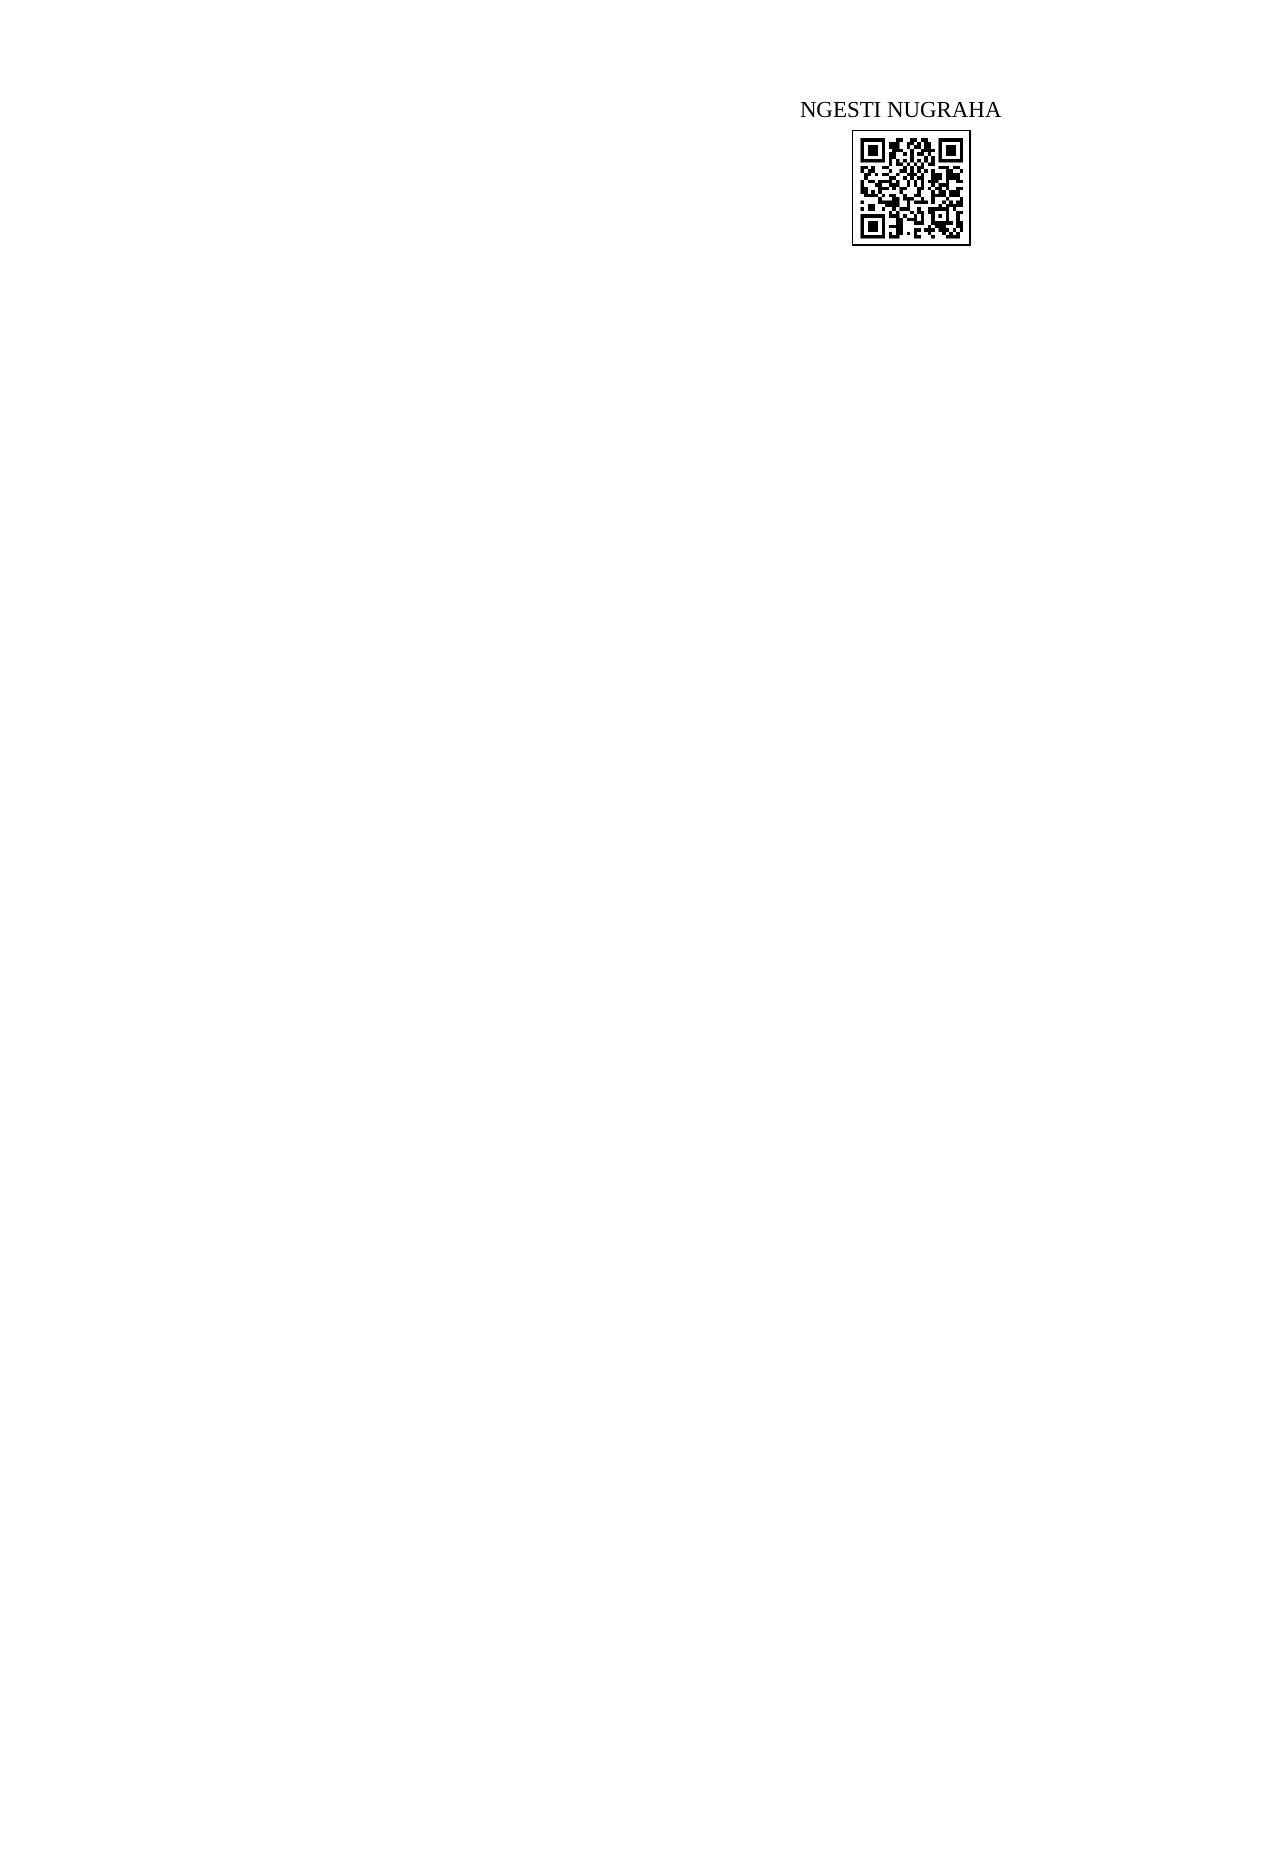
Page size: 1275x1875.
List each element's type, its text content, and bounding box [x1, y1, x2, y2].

picture [853, 131, 969, 244]
list NGESTI NUGRAHA [750, 96, 1125, 122]
